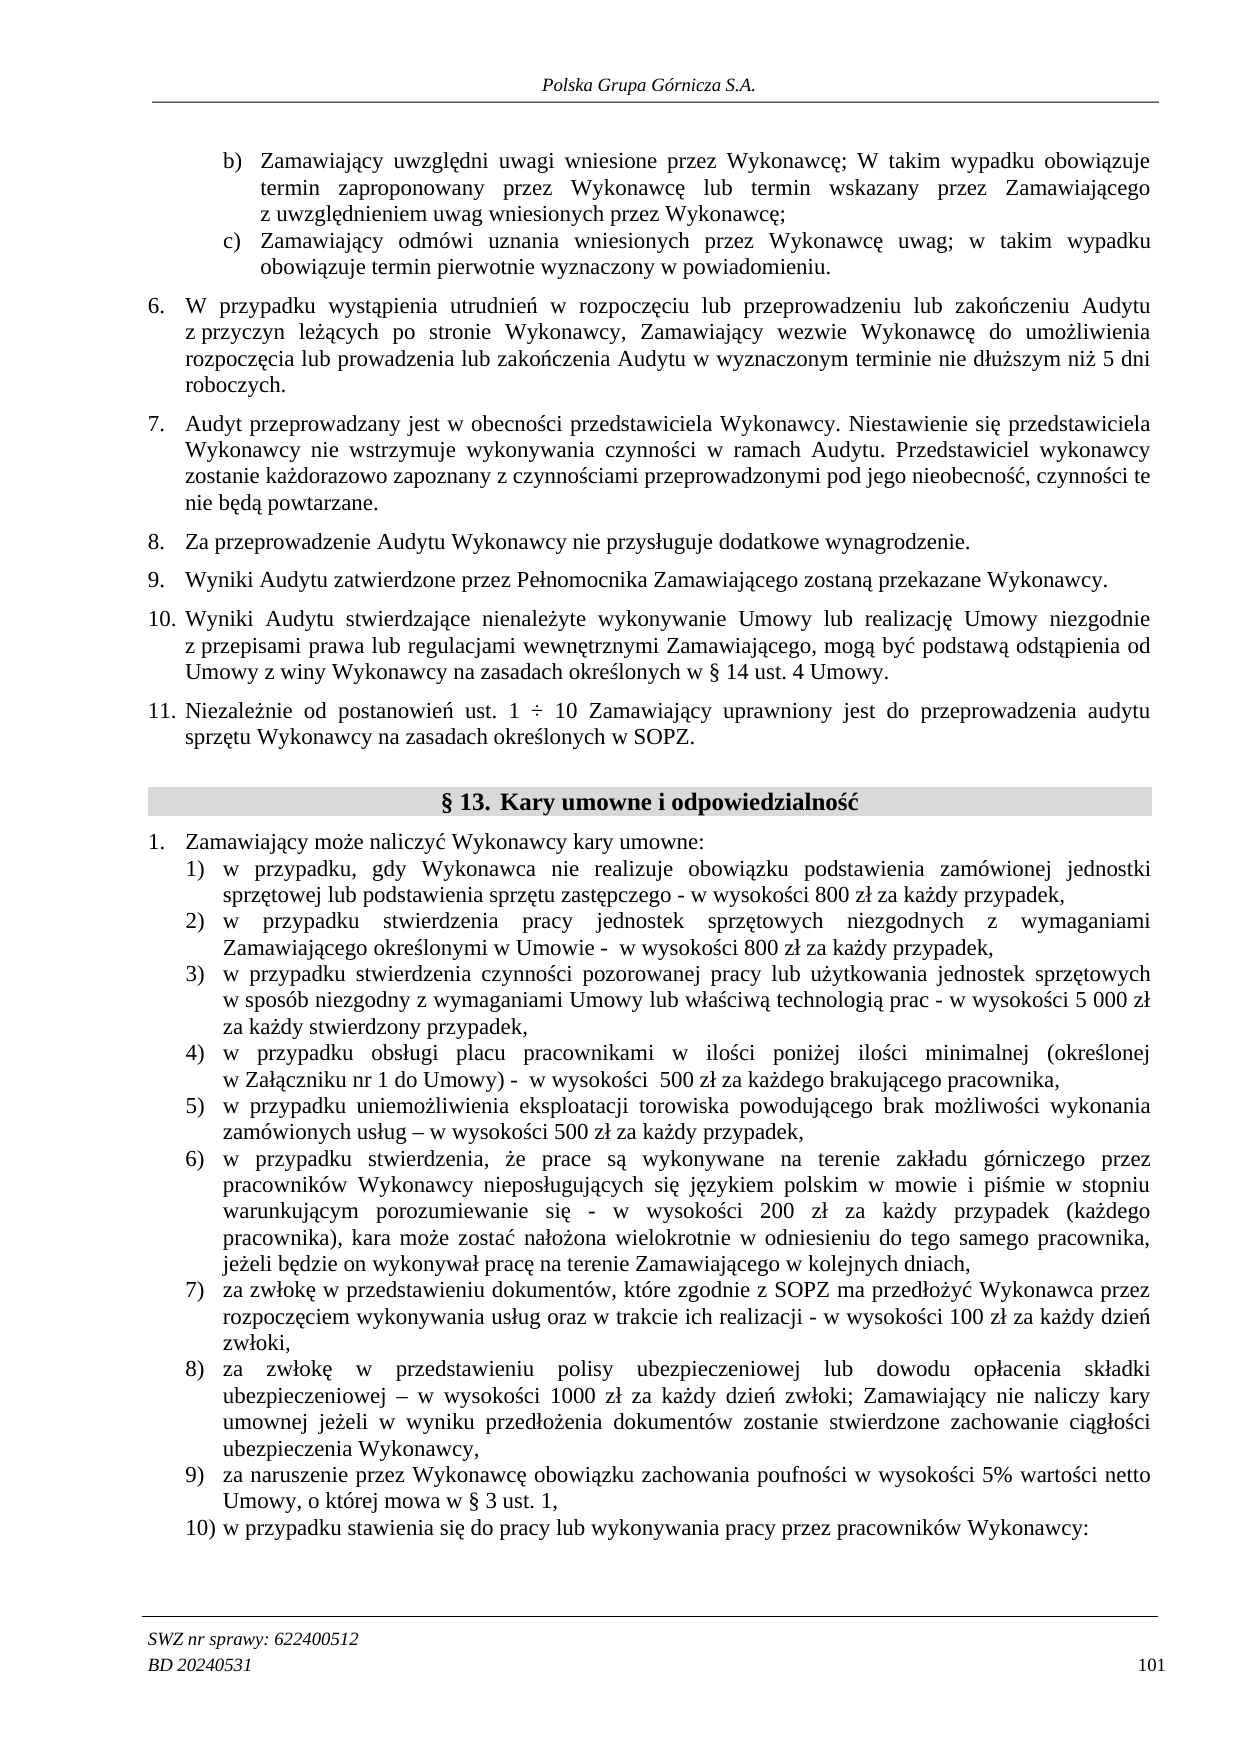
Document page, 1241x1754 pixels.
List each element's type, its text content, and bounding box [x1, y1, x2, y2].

list w przypadku stwierdzenia czynności pozorowanej pracy lub użytkowania jednostek sprzętowych w sposób niezgodny z wymaganiami Umowy lub właściwą technologią prac - w wysokości 5 000 zł za każdy stwierdzony przypadek, [185, 960, 1152, 1039]
subtitle Kary umowne i odpowiedzialność [148, 787, 1152, 816]
list w przypadku uniemożliwienia eksploatacji torowiska powodującego brak możliwości wykonania zamówionych usług – w wysokości 500 zł za każdy przypadek, [185, 1092, 1152, 1145]
list Zamawiający odmówi uznania wniesionych przez Wykonawcę uwag; w takim wypadku obowiązuje termin pierwotnie wyznaczony w powiadomieniu. [223, 227, 1152, 279]
list w przypadku obsługi placu pracownikami w ilości poniżej ilości minimalnej (określonej w Załączniku nr 1 do Umowy) - w wysokości 500 zł za każdego brakującego pracownika, [185, 1039, 1152, 1092]
list Wyniki Audytu stwierdzające nienależyte wykonywanie Umowy lub realizację Umowy niezgodnie z przepisami prawa lub regulacjami wewnętrznymi Zamawiającego, mogą być podstawą odstąpienia od Umowy z winy Wykonawcy na zasadach określonych w § 14 ust. 4 Umowy. [148, 605, 1152, 684]
list Zamawiający może naliczyć Wykonawcy kary umowne: [148, 828, 1152, 855]
list Niezależnie od postanowień ust. 1 ÷ 10 Zamawiający uprawniony jest do przeprowadzenia audytu sprzętu Wykonawcy na zasadach określonych w SOPZ. [148, 697, 1152, 750]
list Zamawiający uwzględni uwagi wniesione przez Wykonawcę; W takim wypadku obowiązuje termin zaproponowany przez Wykonawcę lub termin wskazany przez Zamawiającego z uwzględnieniem uwag wniesionych przez Wykonawcę; [223, 148, 1152, 227]
list za zwłokę w przedstawieniu dokumentów, które zgodnie z SOPZ ma przedłożyć Wykonawca przez rozpoczęciem wykonywania usług oraz w trakcie ich realizacji - w wysokości 100 zł za każdy dzień zwłoki, [185, 1276, 1152, 1356]
list w przypadku, gdy Wykonawca nie realizuje obowiązku podstawienia zamówionej jednostki sprzętowej lub podstawienia sprzętu zastępczego - w wysokości 800 zł za każdy przypadek, [185, 855, 1152, 907]
list w przypadku stwierdzenia pracy jednostek sprzętowych niezgodnych z wymaganiami Zamawiającego określonymi w Umowie - w wysokości 800 zł za każdy przypadek, [185, 907, 1152, 960]
list za zwłokę w przedstawieniu polisy ubezpieczeniowej lub dowodu opłacenia składki ubezpieczeniowej – w wysokości 1000 zł za każdy dzień zwłoki; Zamawiający nie naliczy kary umownej jeżeli w wyniku przedłożenia dokumentów zostanie stwierdzone zachowanie ciągłości ubezpieczenia Wykonawcy, [185, 1356, 1152, 1461]
list W przypadku wystąpienia utrudnień w rozpoczęciu lub przeprowadzeniu lub zakończeniu Audytu z przyczyn leżących po stronie Wykonawcy, Zamawiający wezwie Wykonawcę do umożliwienia rozpoczęcia lub prowadzenia lub zakończenia Audytu w wyznaczonym terminie nie dłuższym niż 5 dni roboczych. [148, 292, 1152, 397]
list Za przeprowadzenie Audytu Wykonawcy nie przysługuje dodatkowe wynagrodzenie. [148, 528, 1152, 554]
list w przypadku stawienia się do pracy lub wykonywania pracy przez pracowników Wykonawcy: [185, 1514, 1152, 1540]
list za naruszenie przez Wykonawcę obowiązku zachowania poufności w wysokości 5% wartości netto Umowy, o której mowa w § 3 ust. 1, [185, 1461, 1152, 1514]
list Audyt przeprowadzany jest w obecności przedstawiciela Wykonawcy. Niestawienie się przedstawiciela Wykonawcy nie wstrzymuje wykonywania czynności w ramach Audytu. Przedstawiciel wykonawcy zostanie każdorazowo zapoznany z czynnościami przeprowadzonymi pod jego nieobecność, czynności te nie będą powtarzane. [148, 410, 1152, 515]
list Wyniki Audytu zatwierdzone przez Pełnomocnika Zamawiającego zostaną przekazane Wykonawcy. [148, 567, 1152, 593]
list w przypadku stwierdzenia, że prace są wykonywane na terenie zakładu górniczego przez pracowników Wykonawcy nieposługujących się językiem polskim w mowie i piśmie w stopniu warunkującym porozumiewanie się - w wysokości 200 zł za każdy przypadek (każdego pracownika), kara może zostać nałożona wielokrotnie w odniesieniu do tego samego pracownika, jeżeli będzie on wykonywał pracę na terenie Zamawiającego w kolejnych dniach, [185, 1145, 1152, 1276]
